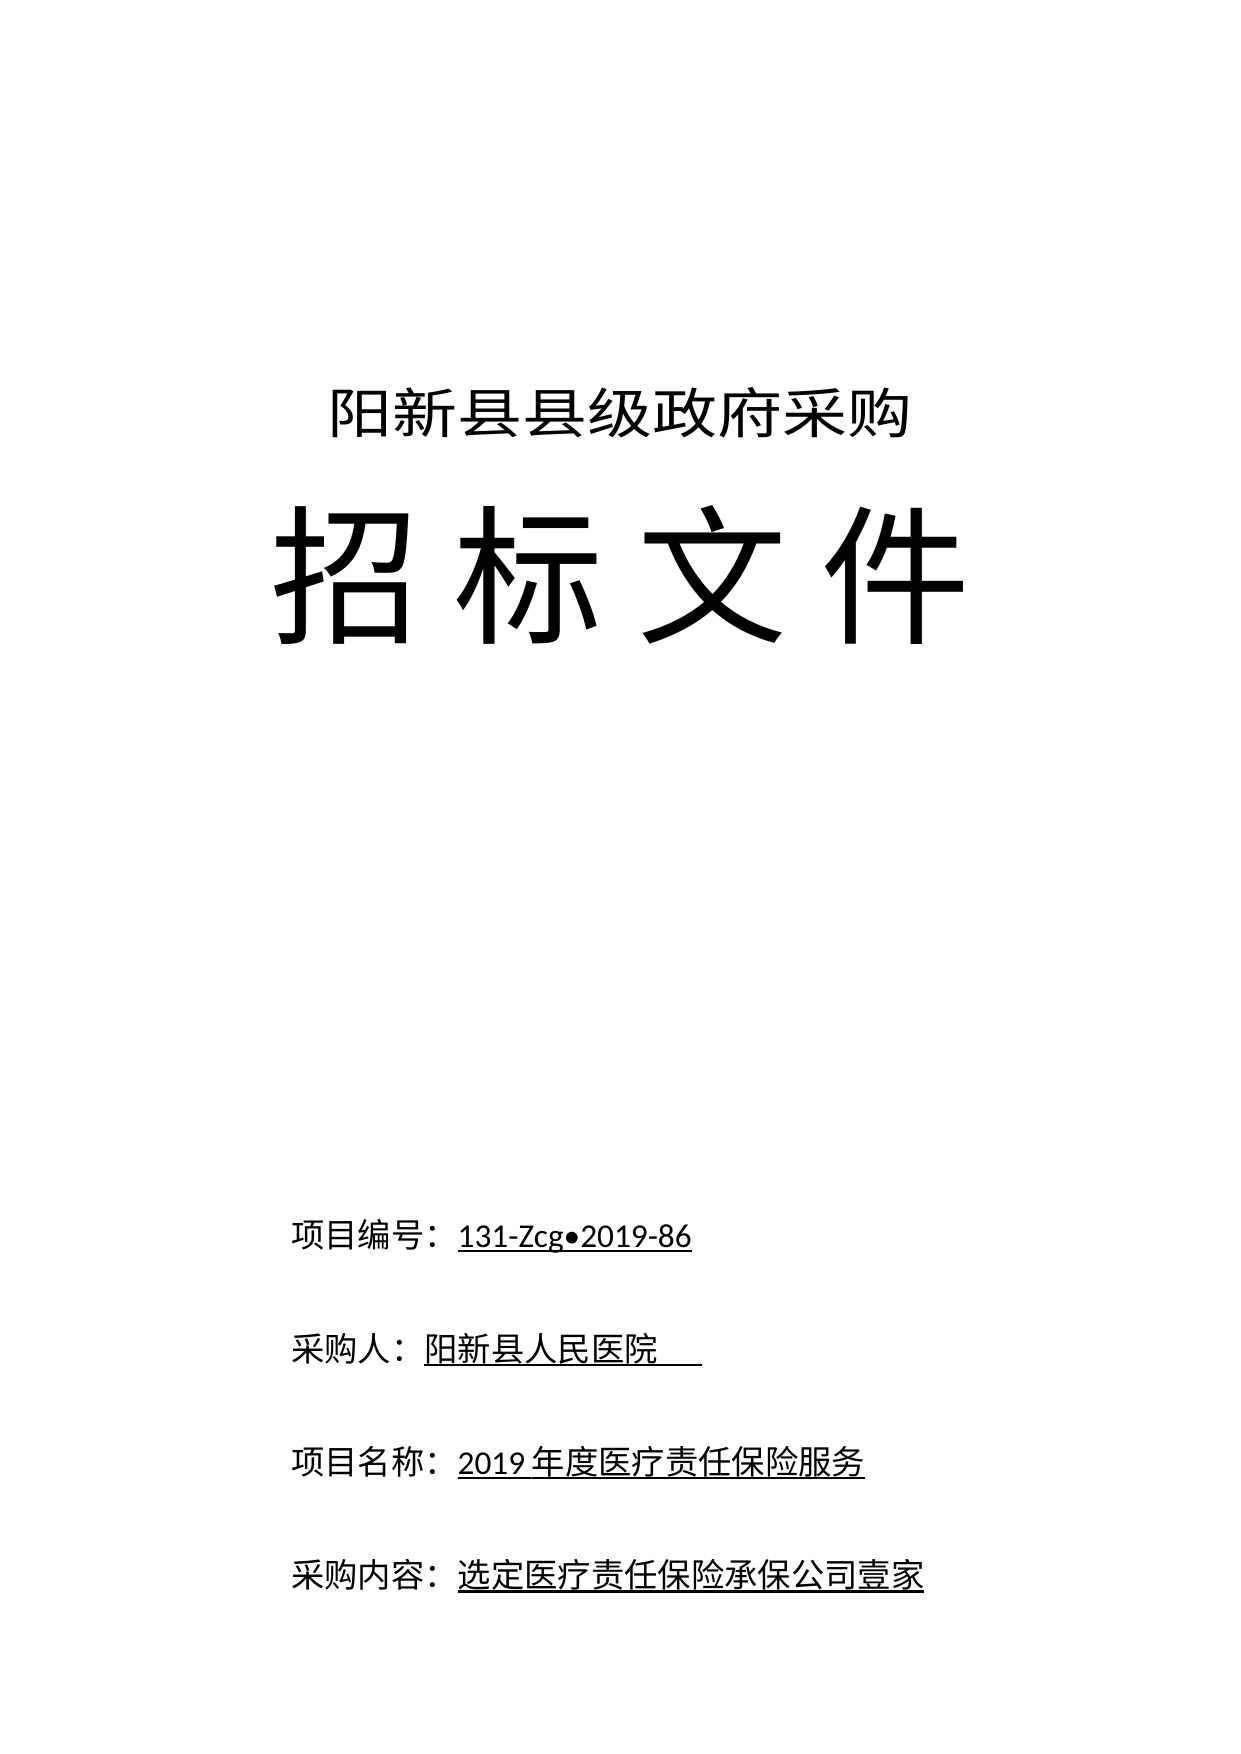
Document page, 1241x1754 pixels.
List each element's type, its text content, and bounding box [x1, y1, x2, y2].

text 招 标 文 件 [124, 459, 1116, 676]
text 采购人：阳新县人民医院 [124, 1314, 1116, 1379]
text 采购内容：选定医疗责任保险承保公司壹家 [124, 1541, 1116, 1606]
text 项目名称：2019年度医疗责任保险服务 [124, 1427, 1116, 1492]
text 项目编号：131-Zcg•2019-86 [124, 1201, 1116, 1266]
text 阳新县县级政府采购 [124, 361, 1116, 459]
